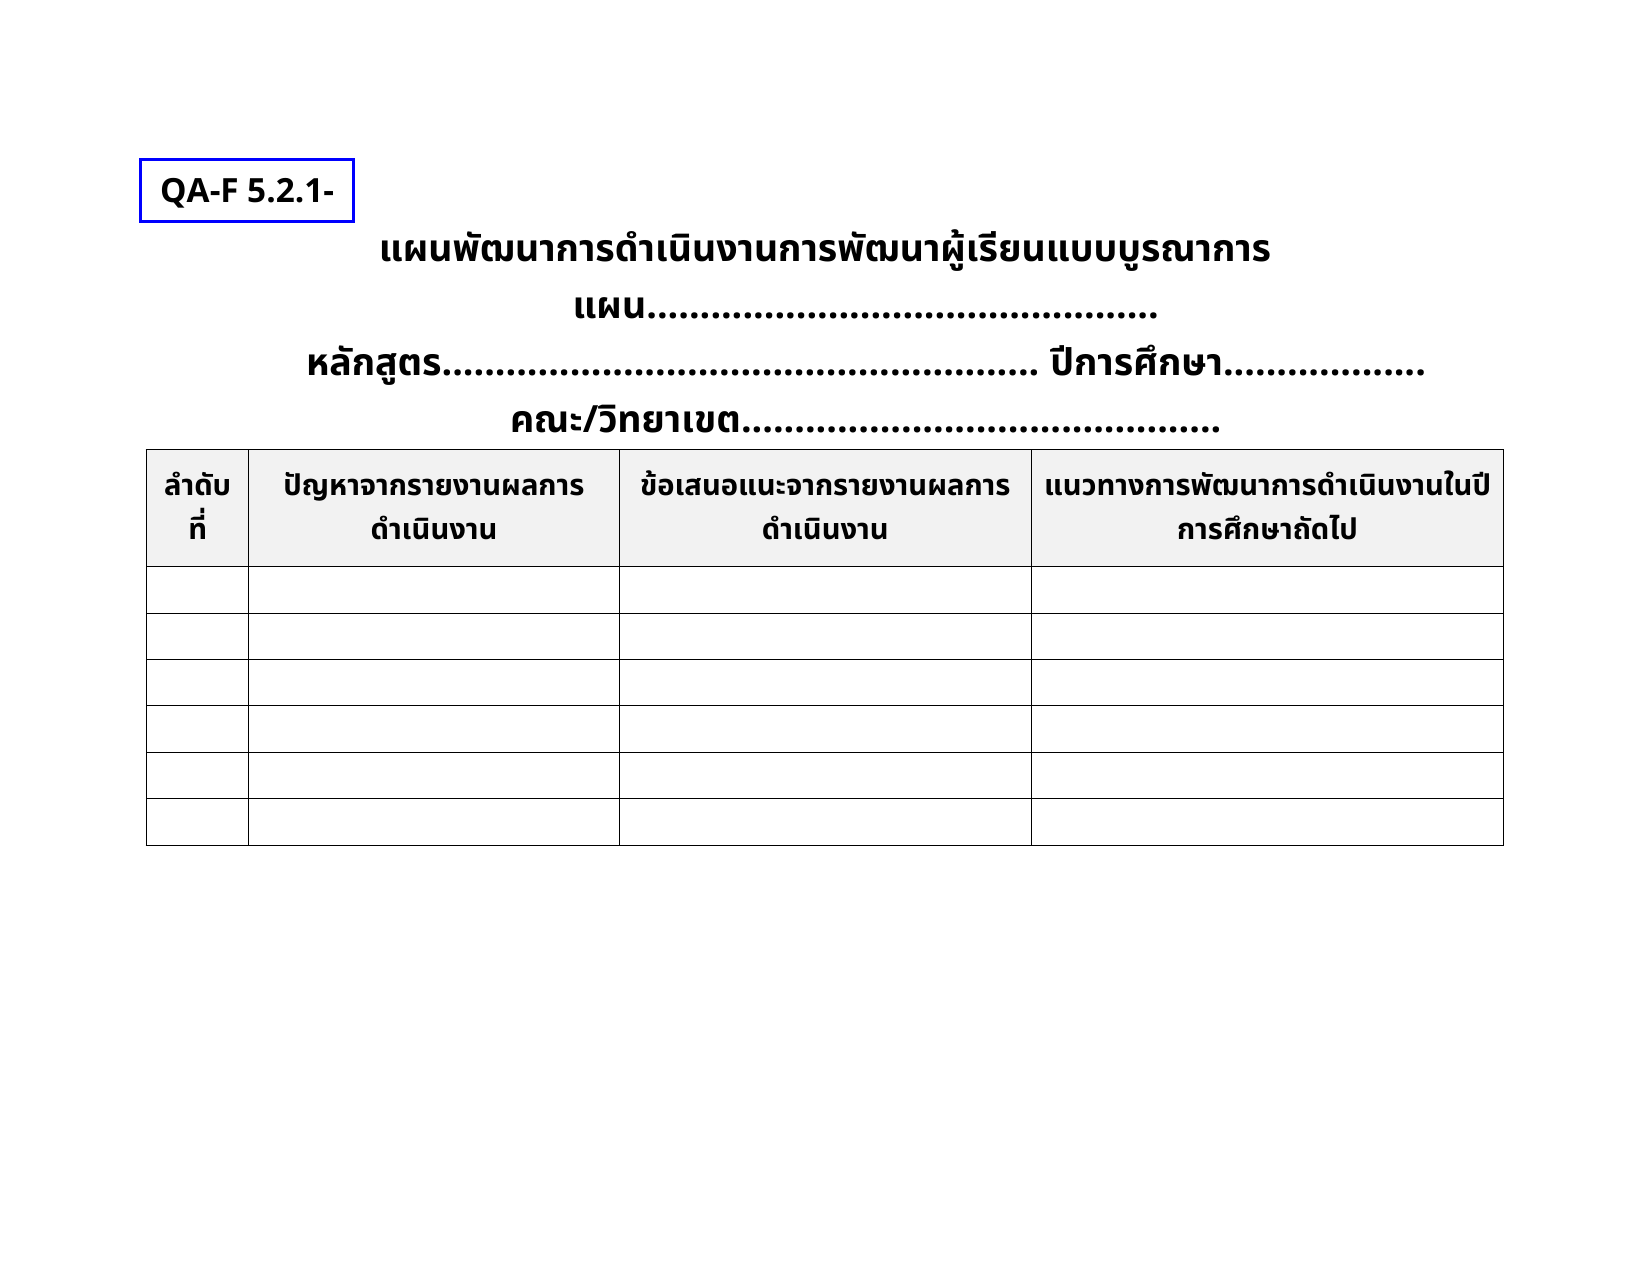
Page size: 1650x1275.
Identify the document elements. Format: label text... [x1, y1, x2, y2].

table_cell [147, 660, 248, 705]
list แผนพัฒนาการดำเนินงานการพัฒนาผู้เรียนแบบบูรณาการ [150, 222, 1500, 278]
table_cell [249, 753, 619, 798]
table_cell [147, 799, 248, 845]
table_cell [249, 567, 619, 612]
table_header ปัญหาจากรายงานผลการดำเนินงาน [249, 450, 619, 566]
table_cell [147, 567, 248, 612]
table_cell [1032, 567, 1503, 612]
table_cell [620, 567, 1031, 612]
table_cell [620, 706, 1031, 752]
table_cell [1032, 660, 1503, 705]
table_cell [147, 614, 248, 659]
list แผน................................................ หลักสูตร........................................................ ปีการศึกษา................... [232, 278, 1500, 392]
table_cell [147, 753, 248, 798]
table_cell [620, 753, 1031, 798]
list คณะ/วิทยาเขต............................................. [232, 392, 1500, 449]
table_cell [1032, 753, 1503, 798]
table_header แนวทางการพัฒนาการดำเนินงานในปีการศึกษาถัดไป [1032, 450, 1503, 566]
table_header ข้อเสนอแนะจากรายงานผลการดำเนินงาน [620, 450, 1031, 566]
table_cell [249, 614, 619, 659]
table_cell [249, 660, 619, 705]
table_cell [1032, 614, 1503, 659]
table_cell [249, 799, 619, 845]
table_cell [620, 660, 1031, 705]
table_header ลำดับที่ [147, 450, 248, 566]
table_cell [1032, 799, 1503, 845]
table_cell [1032, 706, 1503, 752]
table_cell [147, 706, 248, 752]
table_cell [249, 706, 619, 752]
table_cell [620, 614, 1031, 659]
table_cell [620, 799, 1031, 845]
